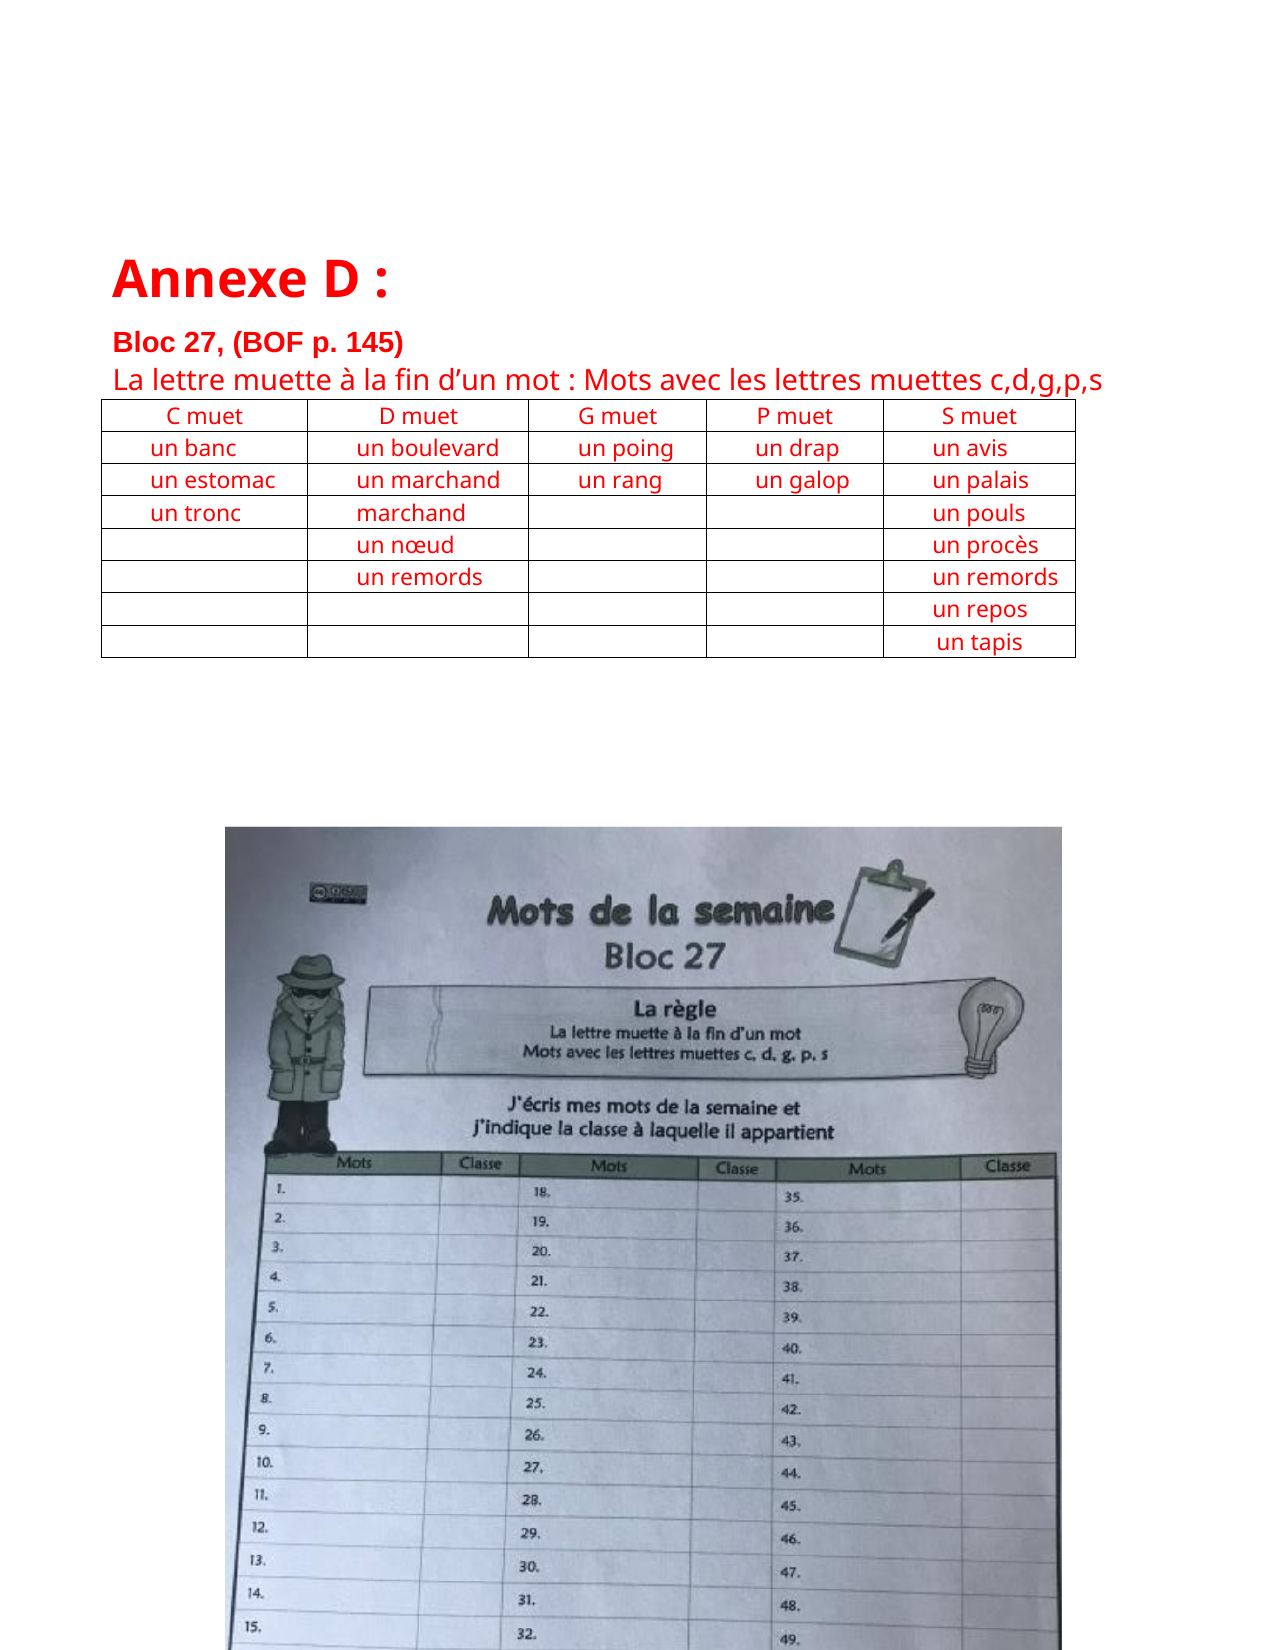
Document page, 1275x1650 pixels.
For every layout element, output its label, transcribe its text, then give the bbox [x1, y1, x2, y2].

table_cell [707, 529, 883, 560]
table_cell un nœud [308, 529, 528, 560]
picture [225, 827, 1062, 1650]
text Bloc 27, (BOF p. 145) [112, 325, 1162, 359]
table_cell un rang [529, 464, 706, 495]
table_cell un repos [884, 593, 1075, 624]
table_cell [707, 593, 883, 624]
table_header C muet [102, 400, 307, 431]
table_cell [102, 593, 307, 624]
text Annexe D : [112, 242, 1162, 313]
table_cell [529, 496, 706, 528]
table_cell un procès [884, 529, 1075, 560]
table_cell un pouls [884, 496, 1075, 528]
table_cell un estomac [102, 464, 307, 495]
table_cell un banc [102, 432, 307, 463]
table_cell [529, 626, 706, 657]
table_header P muet [707, 400, 883, 431]
table_header G muet [529, 400, 706, 431]
table_cell [102, 626, 307, 657]
table_cell [102, 561, 307, 592]
table_cell [102, 529, 307, 560]
table_cell [707, 496, 883, 528]
table_header D muet [308, 400, 528, 431]
table_cell un palais [884, 464, 1075, 495]
table_cell [308, 626, 528, 657]
text La lettre muette à la fin d’un mot : Mots avec les lettres muettes c,d,g,p,s [112, 359, 1162, 398]
table_cell un galop [707, 464, 883, 495]
table_cell un remords [308, 561, 528, 592]
table_cell un tronc [102, 496, 307, 528]
table_cell [529, 529, 706, 560]
table_cell un remords [884, 561, 1075, 592]
table_cell [529, 561, 706, 592]
table_cell un marchand [308, 464, 528, 495]
table_cell un tapis [884, 626, 1075, 657]
table_header S muet [884, 400, 1075, 431]
table_cell [707, 561, 883, 592]
table_cell un poing [529, 432, 706, 463]
table_cell [308, 593, 528, 624]
table_cell marchand [308, 496, 528, 528]
table_cell un avis [884, 432, 1075, 463]
table_cell un drap [707, 432, 883, 463]
table_cell un boulevard [308, 432, 528, 463]
table_cell [707, 626, 883, 657]
table_cell [529, 593, 706, 624]
